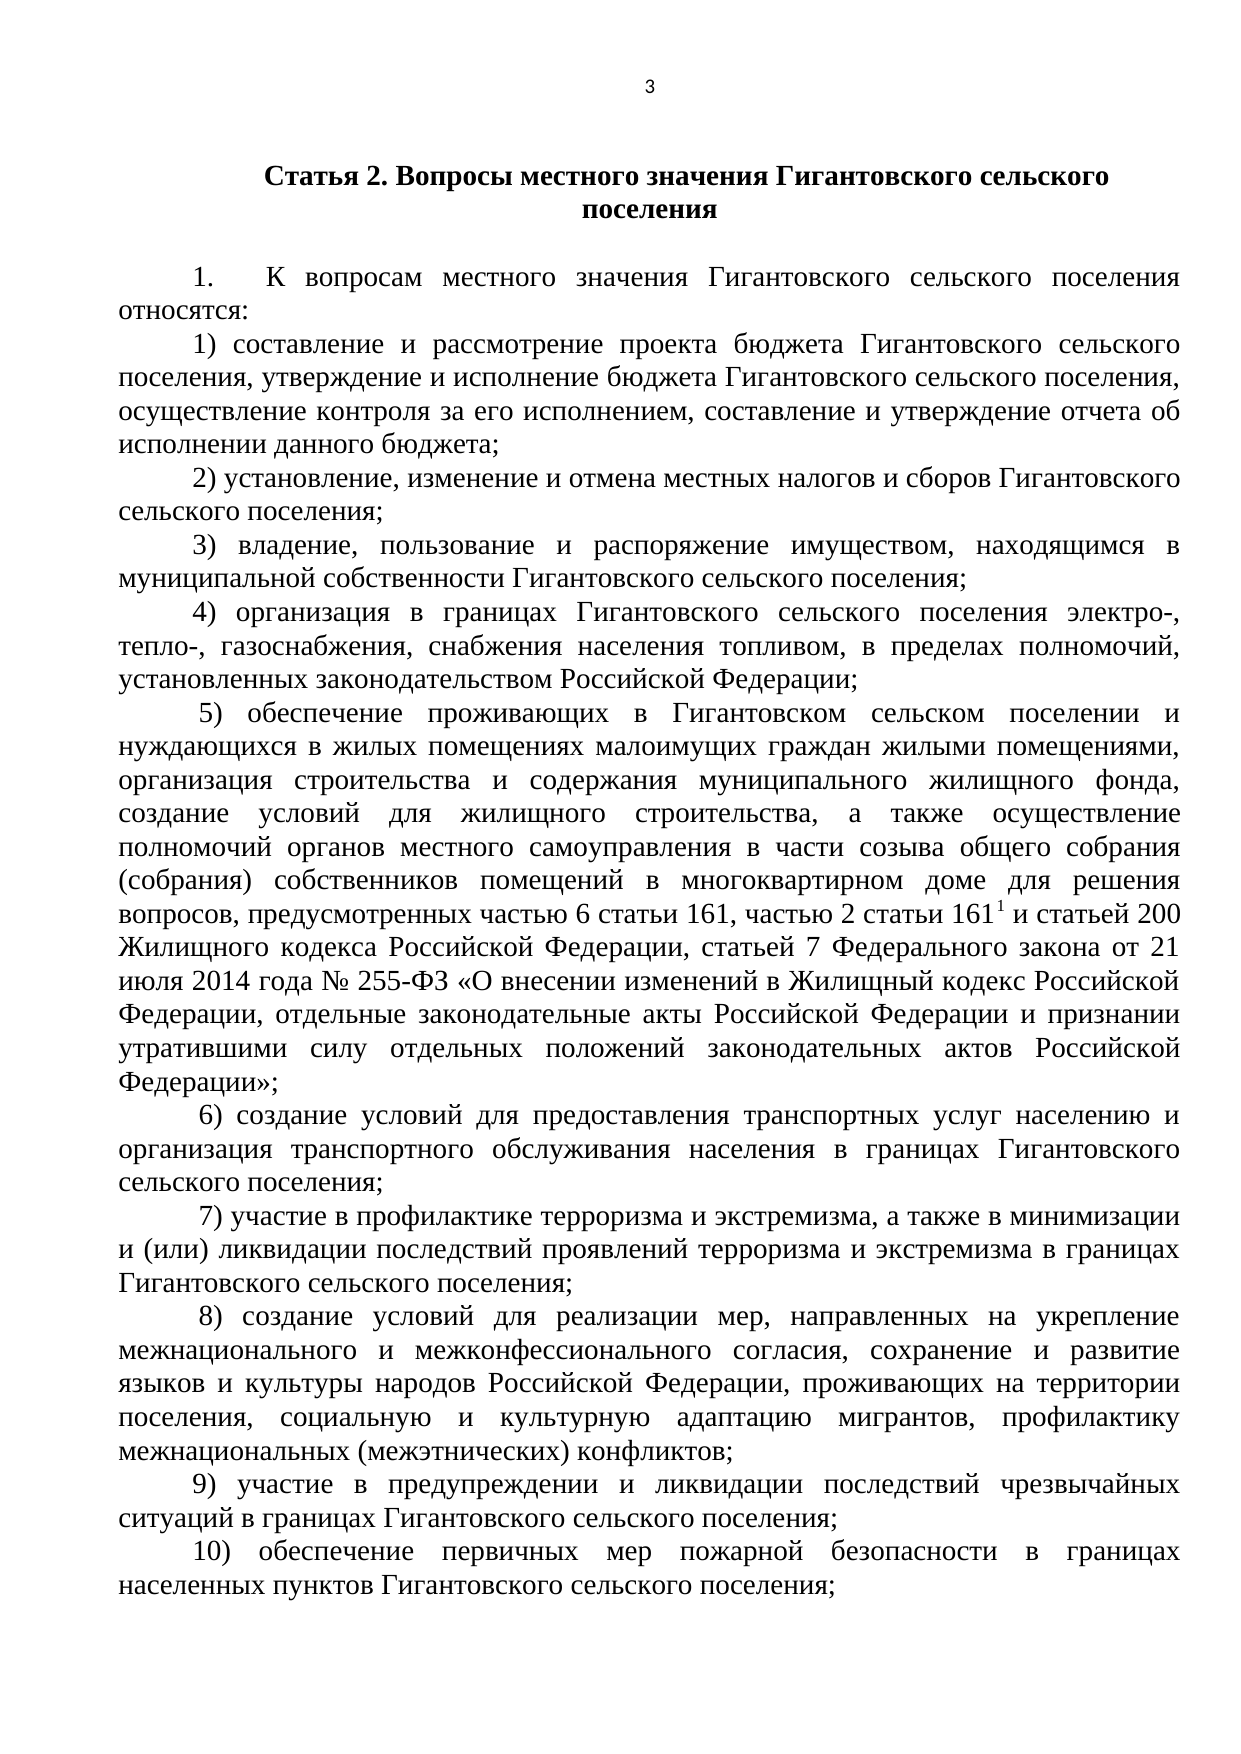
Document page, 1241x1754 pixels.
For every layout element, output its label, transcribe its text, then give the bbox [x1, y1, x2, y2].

text 5) обеспечение проживающих в Гигантовском сельском поселении и нуждающихся в жилых помещениях малоимущих граждан жилыми помещениями, организация строительства и содержания муниципального жилищного фонда, создание условий для жилищного строительства, а также осуществление полномочий органов местного самоуправления в части созыва общего собрания (собрания) собственников помещений в многоквартирном доме для решения вопросов, предусмотренных частью 6 статьи 161, частью 2 статьи 1611 и статьей 200 Жилищного кодекса Российской Федерации, статьей 7 Федерального закона от 21 июля 2014 года № 255-ФЗ «О внесении изменений в Жилищный кодекс Российской Федерации, отдельные законодательные акты Российской Федерации и признании утратившими силу отдельных положений законодательных актов Российской Федерации»; [118, 695, 1181, 1097]
text 6) создание условий для предоставления транспортных услуг населению и организация транспортного обслуживания населения в границах Гигантовского сельского поселения; [118, 1097, 1181, 1198]
text 1) составление и рассмотрение проекта бюджета Гигантовского сельского поселения, утверждение и исполнение бюджета Гигантовского сельского поселения, осуществление контроля за его исполнением, составление и утверждение отчета об исполнении данного бюджета; [118, 326, 1181, 460]
text 3) владение, пользование и распоряжение имуществом, находящимся в муниципальной собственности Гигантовского сельского поселения; [118, 527, 1181, 594]
text 7) участие в профилактике терроризма и экстремизма, а также в минимизации и (или) ликвидации последствий проявлений терроризма и экстремизма в границах Гигантовского сельского поселения; [118, 1198, 1181, 1298]
text 2) установление, изменение и отмена местных налогов и сборов Гигантовского сельского поселения; [118, 460, 1181, 527]
text 10) обеспечение первичных мер пожарной безопасности в границах населенных пунктов Гигантовского сельского поселения; [118, 1533, 1181, 1600]
text Статья 2. Вопросы местного значения Гигантовского сельского поселения [118, 158, 1181, 225]
text 8) создание условий для реализации мер, направленных на укрепление межнационального и межконфессионального согласия, сохранение и развитие языков и культуры народов Российской Федерации, проживающих на территории поселения, социальную и культурную адаптацию мигрантов, профилактику межнациональных (межэтнических) конфликтов; [118, 1298, 1181, 1466]
list К вопросам местного значения Гигантовского сельского поселения относятся: [118, 259, 1181, 326]
text 4) организация в границах Гигантовского сельского поселения электро-, тепло-, газоснабжения, снабжения населения топливом, в пределах полномочий, установленных законодательством Российской Федерации; [118, 594, 1181, 695]
text 9) участие в предупреждении и ликвидации последствий чрезвычайных ситуаций в границах Гигантовского сельского поселения; [118, 1466, 1181, 1533]
